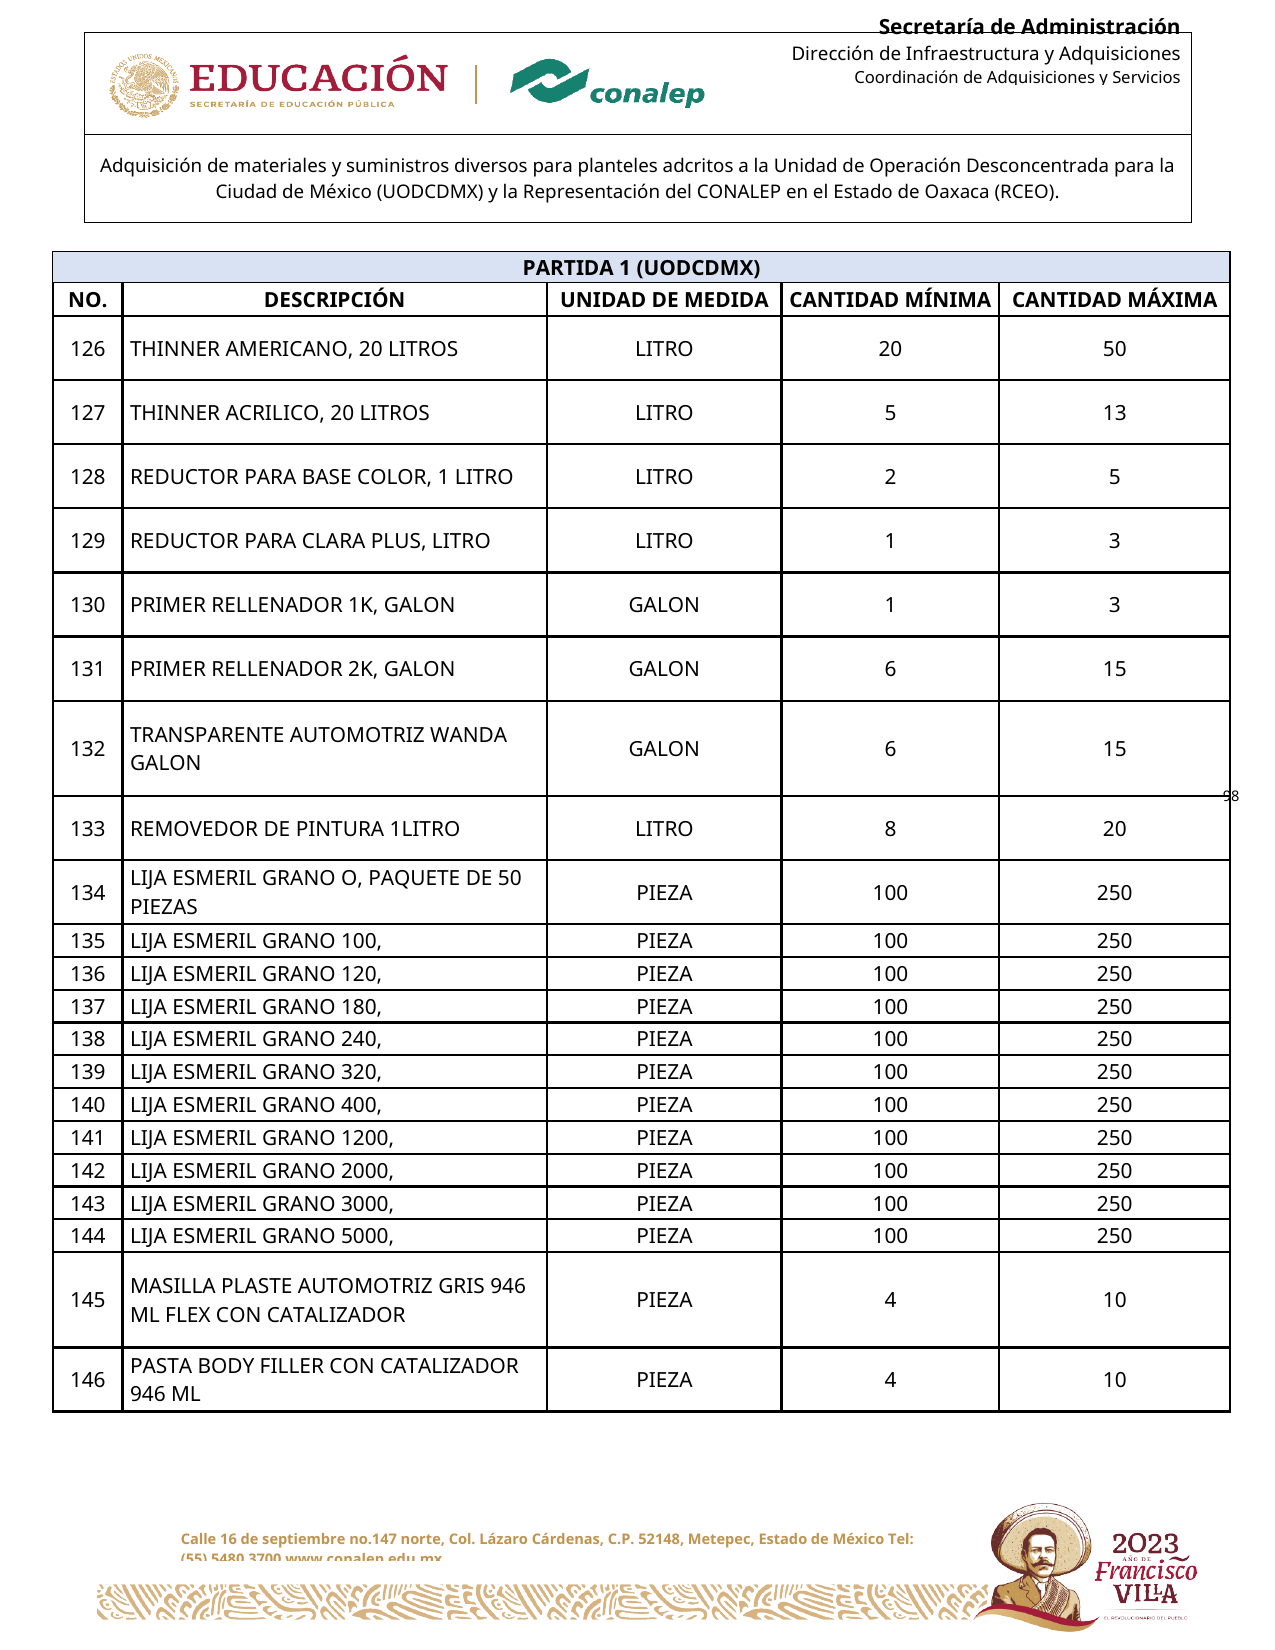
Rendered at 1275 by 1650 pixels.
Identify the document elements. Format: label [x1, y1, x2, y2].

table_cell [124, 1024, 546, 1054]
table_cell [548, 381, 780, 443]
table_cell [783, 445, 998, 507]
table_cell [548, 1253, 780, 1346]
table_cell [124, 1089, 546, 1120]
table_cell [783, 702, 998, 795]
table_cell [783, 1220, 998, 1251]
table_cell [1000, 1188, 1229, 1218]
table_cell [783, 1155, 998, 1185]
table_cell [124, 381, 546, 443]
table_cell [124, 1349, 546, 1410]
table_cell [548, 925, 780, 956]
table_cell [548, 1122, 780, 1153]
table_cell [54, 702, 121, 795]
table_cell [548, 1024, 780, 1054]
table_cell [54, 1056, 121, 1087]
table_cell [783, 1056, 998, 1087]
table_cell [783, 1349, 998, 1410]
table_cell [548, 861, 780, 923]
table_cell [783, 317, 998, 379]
picture [109, 53, 448, 118]
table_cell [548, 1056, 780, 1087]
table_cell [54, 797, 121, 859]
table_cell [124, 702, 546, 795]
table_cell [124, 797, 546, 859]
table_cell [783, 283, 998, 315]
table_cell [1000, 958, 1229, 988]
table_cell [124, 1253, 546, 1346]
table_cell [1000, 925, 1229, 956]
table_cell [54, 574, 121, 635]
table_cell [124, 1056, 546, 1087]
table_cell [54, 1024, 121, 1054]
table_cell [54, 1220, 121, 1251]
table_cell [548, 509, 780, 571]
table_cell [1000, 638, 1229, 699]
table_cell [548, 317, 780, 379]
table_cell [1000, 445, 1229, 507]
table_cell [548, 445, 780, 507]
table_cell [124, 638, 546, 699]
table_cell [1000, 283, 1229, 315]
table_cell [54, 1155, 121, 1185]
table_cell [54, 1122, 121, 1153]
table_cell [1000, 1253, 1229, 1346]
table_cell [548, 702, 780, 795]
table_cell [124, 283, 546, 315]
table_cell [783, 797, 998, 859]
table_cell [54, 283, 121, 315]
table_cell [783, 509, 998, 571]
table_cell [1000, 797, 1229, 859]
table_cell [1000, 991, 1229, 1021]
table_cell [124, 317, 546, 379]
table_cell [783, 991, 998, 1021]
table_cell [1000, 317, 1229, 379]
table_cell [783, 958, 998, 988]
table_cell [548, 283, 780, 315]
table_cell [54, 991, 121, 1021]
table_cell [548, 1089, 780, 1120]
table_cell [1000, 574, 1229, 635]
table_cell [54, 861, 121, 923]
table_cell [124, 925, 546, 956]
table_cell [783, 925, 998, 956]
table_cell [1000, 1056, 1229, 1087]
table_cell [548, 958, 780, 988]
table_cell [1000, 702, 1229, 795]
picture [96, 1502, 1198, 1632]
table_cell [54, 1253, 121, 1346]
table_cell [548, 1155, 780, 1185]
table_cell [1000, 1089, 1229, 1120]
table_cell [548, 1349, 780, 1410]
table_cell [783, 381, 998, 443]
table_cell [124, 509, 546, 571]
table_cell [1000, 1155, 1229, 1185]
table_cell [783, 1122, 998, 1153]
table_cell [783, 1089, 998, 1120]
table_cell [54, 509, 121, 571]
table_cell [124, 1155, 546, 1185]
picture [492, 46, 741, 119]
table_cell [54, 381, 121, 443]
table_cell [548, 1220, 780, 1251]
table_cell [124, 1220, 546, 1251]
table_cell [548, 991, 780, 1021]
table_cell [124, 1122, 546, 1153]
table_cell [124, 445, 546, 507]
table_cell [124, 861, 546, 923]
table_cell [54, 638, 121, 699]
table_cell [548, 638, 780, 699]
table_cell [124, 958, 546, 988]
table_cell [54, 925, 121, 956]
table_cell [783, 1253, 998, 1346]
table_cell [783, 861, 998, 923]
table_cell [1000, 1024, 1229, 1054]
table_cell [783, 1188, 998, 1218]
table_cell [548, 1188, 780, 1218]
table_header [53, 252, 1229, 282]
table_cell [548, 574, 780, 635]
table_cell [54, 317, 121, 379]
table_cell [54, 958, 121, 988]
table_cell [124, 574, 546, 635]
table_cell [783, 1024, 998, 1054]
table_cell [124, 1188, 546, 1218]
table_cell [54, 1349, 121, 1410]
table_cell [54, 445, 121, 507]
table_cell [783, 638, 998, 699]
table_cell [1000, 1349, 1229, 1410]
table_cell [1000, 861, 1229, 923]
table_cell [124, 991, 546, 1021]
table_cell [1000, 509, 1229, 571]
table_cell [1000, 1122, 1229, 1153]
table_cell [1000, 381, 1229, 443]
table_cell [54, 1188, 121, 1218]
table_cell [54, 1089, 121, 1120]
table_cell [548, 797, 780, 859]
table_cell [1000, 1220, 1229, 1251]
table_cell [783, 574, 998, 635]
